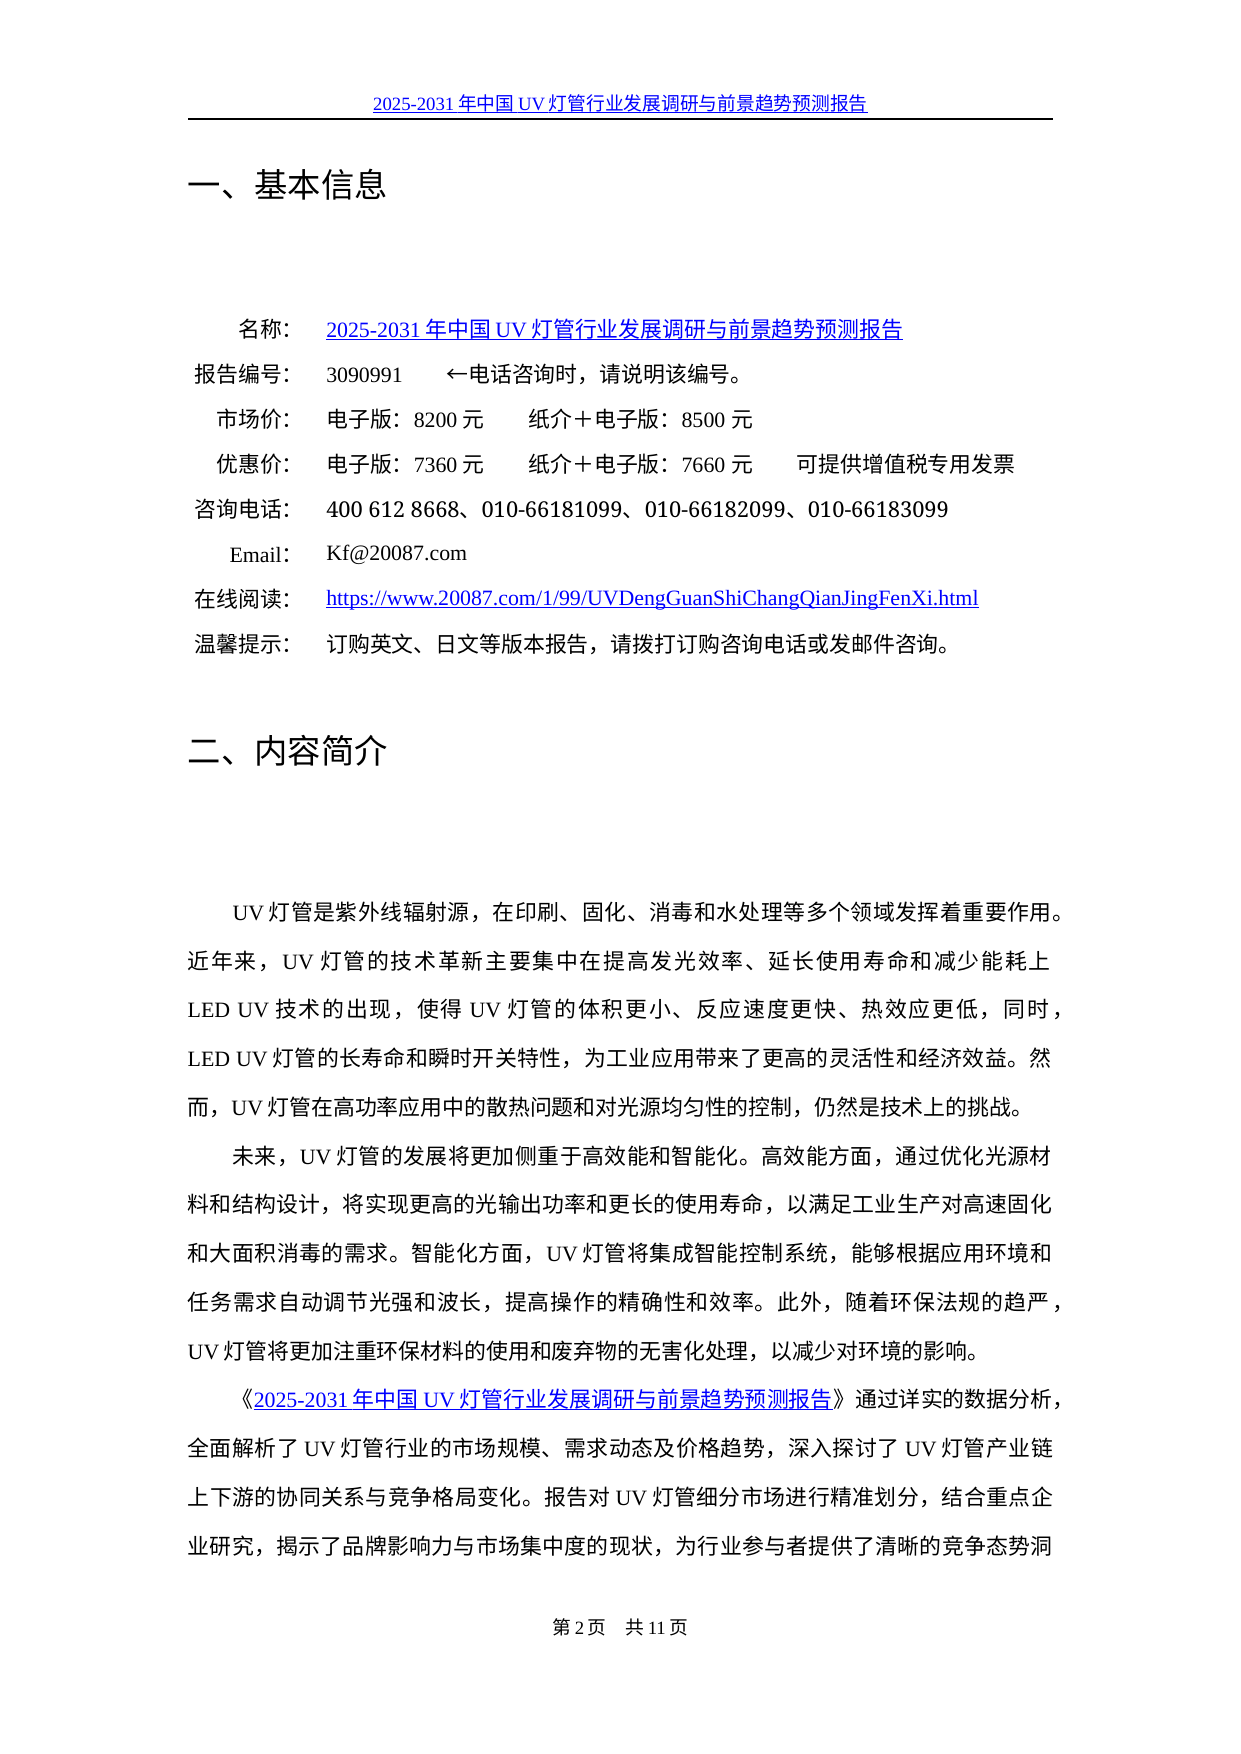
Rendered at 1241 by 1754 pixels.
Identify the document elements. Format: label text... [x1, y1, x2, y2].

table_header 名称： [167, 312, 315, 357]
table_cell 订购英文、日文等版本报告，请拨打订购咨询电话或发邮件咨询。 [315, 627, 1073, 672]
table_cell Kf@20087.com [315, 537, 1073, 582]
table_cell 电子版：7360 元 纸介＋电子版：7660 元 可提供增值税专用发票 [315, 447, 1073, 492]
table_cell 3090991 ←电话咨询时，请说明该编号。 [315, 357, 1073, 402]
title 二、内容简介 [187, 717, 1053, 782]
table_cell Email： [167, 537, 315, 582]
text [187, 894, 1053, 1561]
table_cell 400 612 8668、010-66181099、010-66182099、010-66183099 [315, 492, 1073, 537]
table_cell 咨询电话： [167, 492, 315, 537]
table_cell 电子版：8200 元 纸介＋电子版：8500 元 [315, 402, 1073, 447]
table_header 2025-2031年中国UV灯管行业发展调研与前景趋势预测报告 [315, 312, 1073, 357]
table_cell 在线阅读： [167, 582, 315, 627]
table_cell 报告编号： [167, 357, 315, 402]
table_cell 温馨提示： [167, 627, 315, 672]
table_cell 市场价： [167, 402, 315, 447]
title 一、基本信息 [187, 150, 1053, 215]
table_cell [315, 582, 1073, 627]
table_cell 优惠价： [167, 447, 315, 492]
